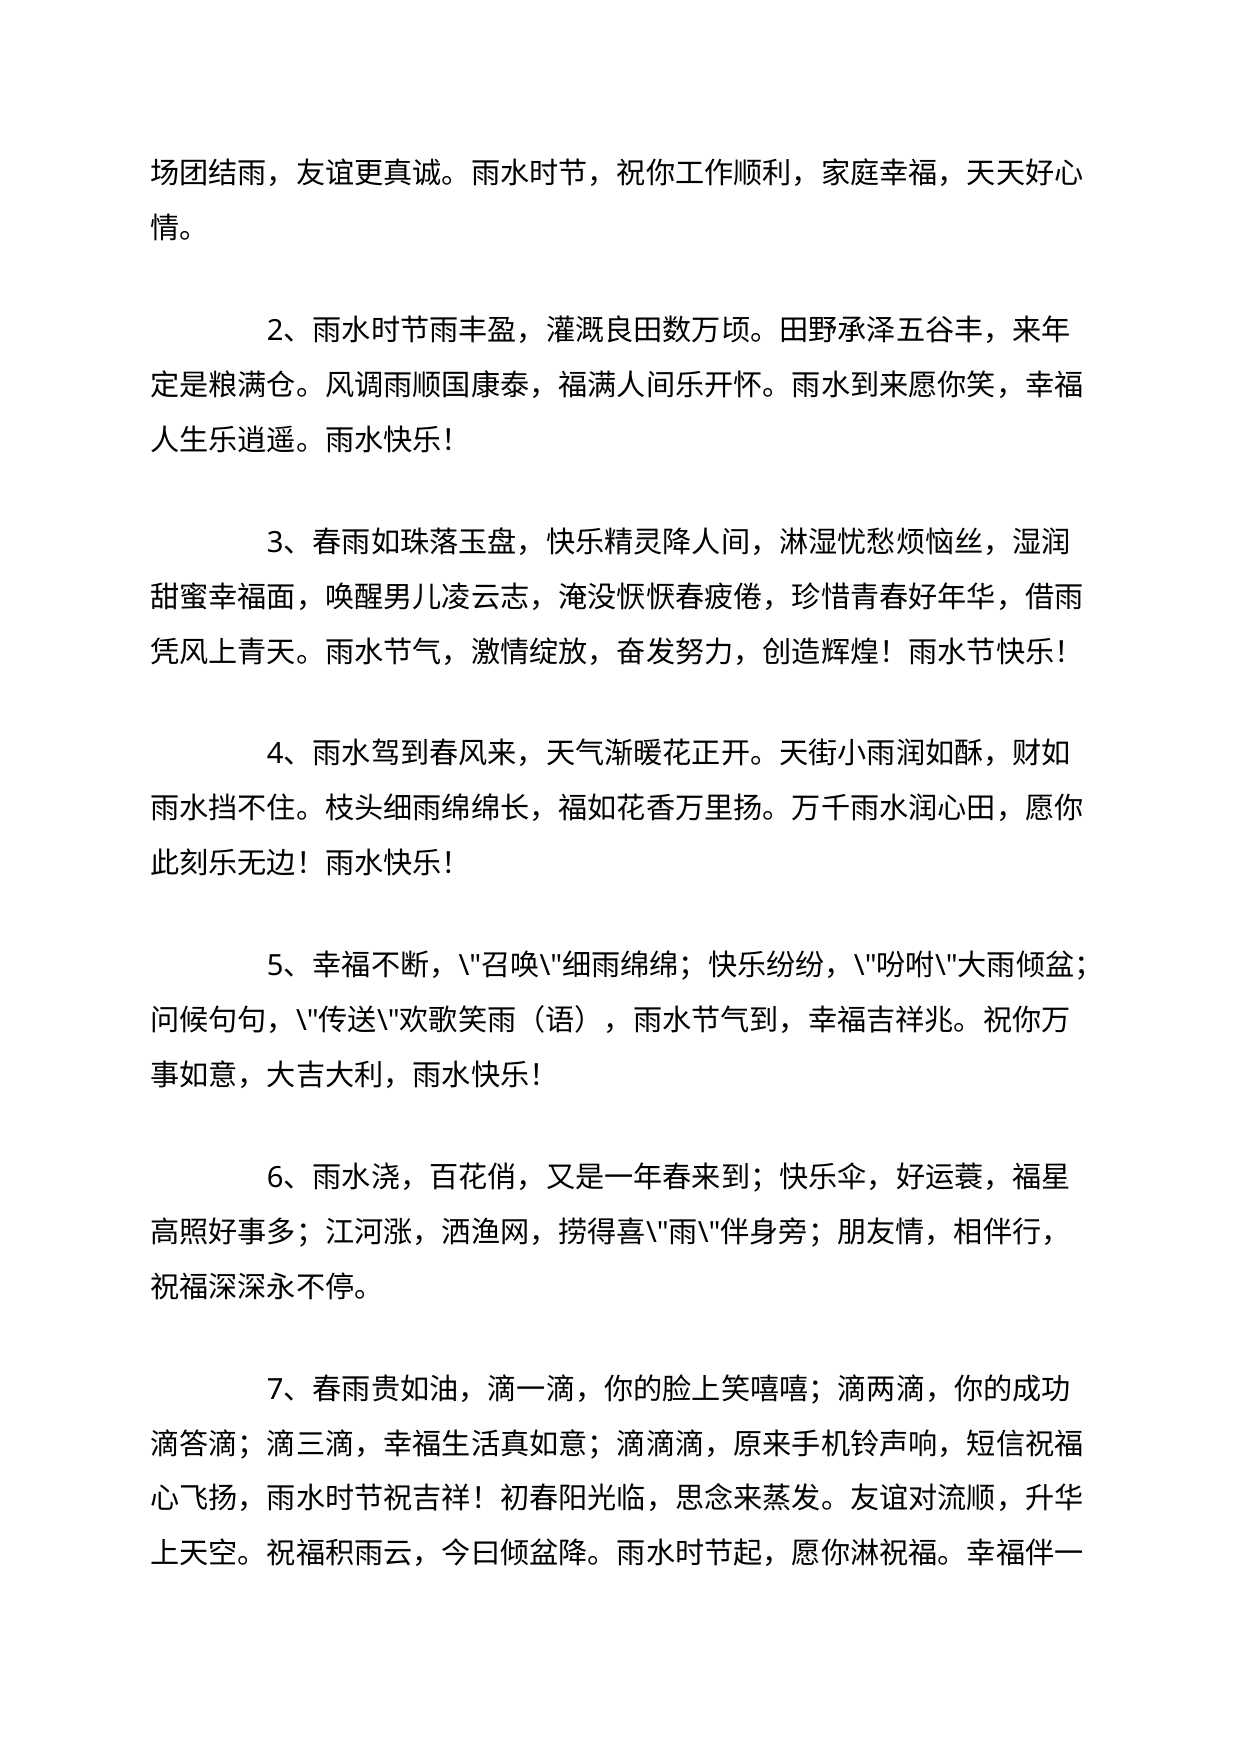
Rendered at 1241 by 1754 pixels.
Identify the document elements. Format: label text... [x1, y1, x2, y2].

text 6、雨水浇，百花俏，又是一年春来到；快乐伞，好运蓑，福星高照好事多；江河涨，洒渔网，捞得喜\"雨\"伴身旁；朋友情，相伴行，祝福深深永不停。 [150, 1153, 1090, 1306]
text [150, 150, 1090, 247]
text 3、春雨如珠落玉盘，快乐精灵降人间，淋湿忧愁烦恼丝，湿润甜蜜幸福面，唤醒男儿凌云志，淹没恹恹春疲倦，珍惜青春好年华，借雨凭风上青天。雨水节气，激情绽放，奋发努力，创造辉煌！雨水节快乐！ [150, 518, 1090, 671]
text 5、幸福不断，\"召唤\"细雨绵绵；快乐纷纷，\"吩咐\"大雨倾盆；问候句句，\"传送\"欢歌笑雨（语），雨水节气到，幸福吉祥兆。祝你万事如意，大吉大利，雨水快乐！ [150, 942, 1090, 1094]
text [150, 1365, 1090, 1572]
text 2、雨水时节雨丰盈，灌溉良田数万顷。田野承泽五谷丰，来年定是粮满仓。风调雨顺国康泰，福满人间乐开怀。雨水到来愿你笑，幸福人生乐逍遥。雨水快乐！ [150, 307, 1090, 459]
text 4、雨水驾到春风来，天气渐暖花正开。天街小雨润如酥，财如雨水挡不住。枝头细雨绵绵长，福如花香万里扬。万千雨水润心田，愿你此刻乐无边！雨水快乐！ [150, 730, 1090, 882]
